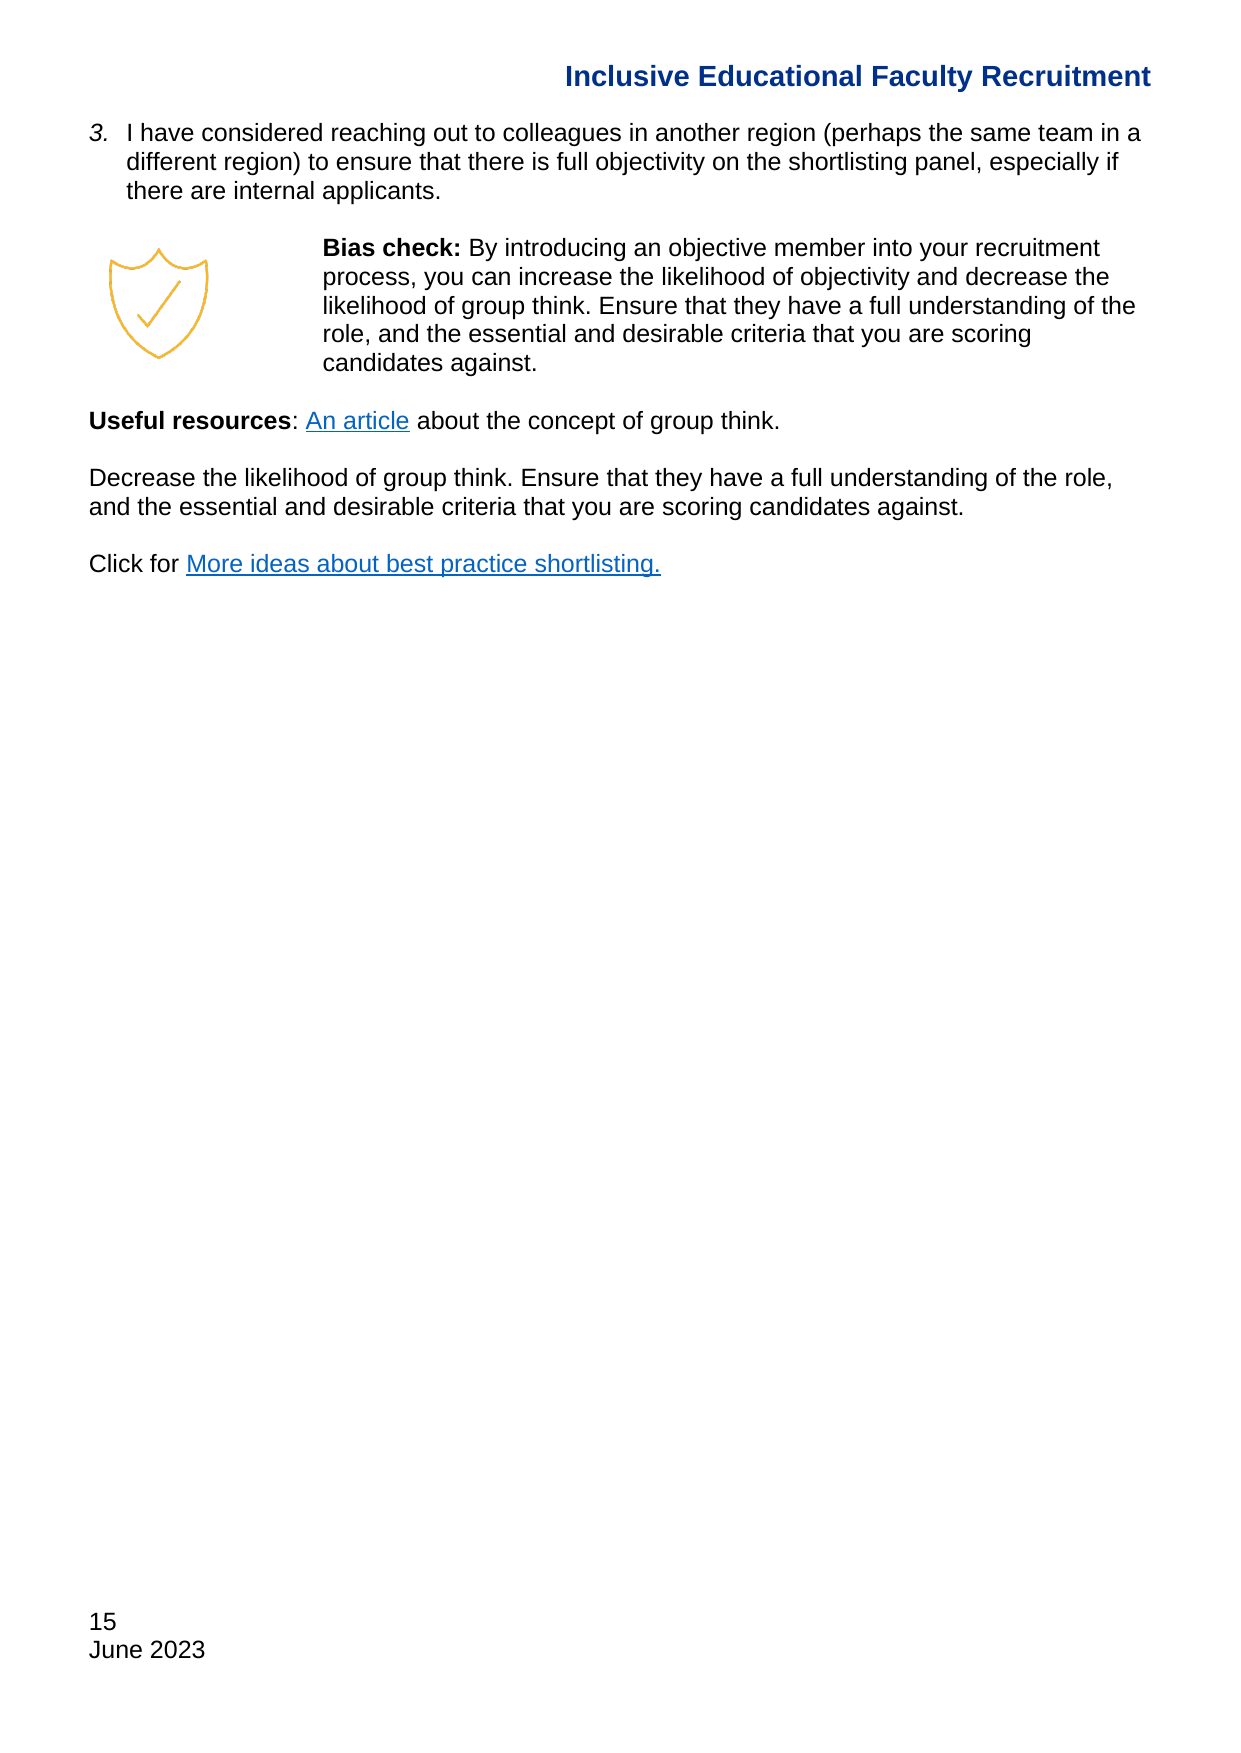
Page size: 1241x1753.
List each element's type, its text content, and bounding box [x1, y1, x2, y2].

text Decrease the likelihood of group think. Ensure that they have a full understanding of the role, and the essential and desirable criteria that you are scoring candidates against. [89, 463, 1152, 521]
list Useful resources: An article about the concept of group think. [89, 406, 1152, 434]
text Click for More ideas about best practice shortlisting. [89, 549, 1152, 578]
list I have considered reaching out to colleagues in another region (perhaps the same team in a different region) to ensure that there is full objectivity on the shortlisting panel, especially if there are internal applicants. [89, 118, 1152, 204]
list Bias check: By introducing an objective member into your recruitment process, you can increase the likelihood of objectivity and decrease the likelihood of group think. Ensure that they have a full understanding of the role, and the essential and desirable criteria that you are scoring candidates against. [164, 233, 1152, 377]
picture [88, 233, 229, 374]
